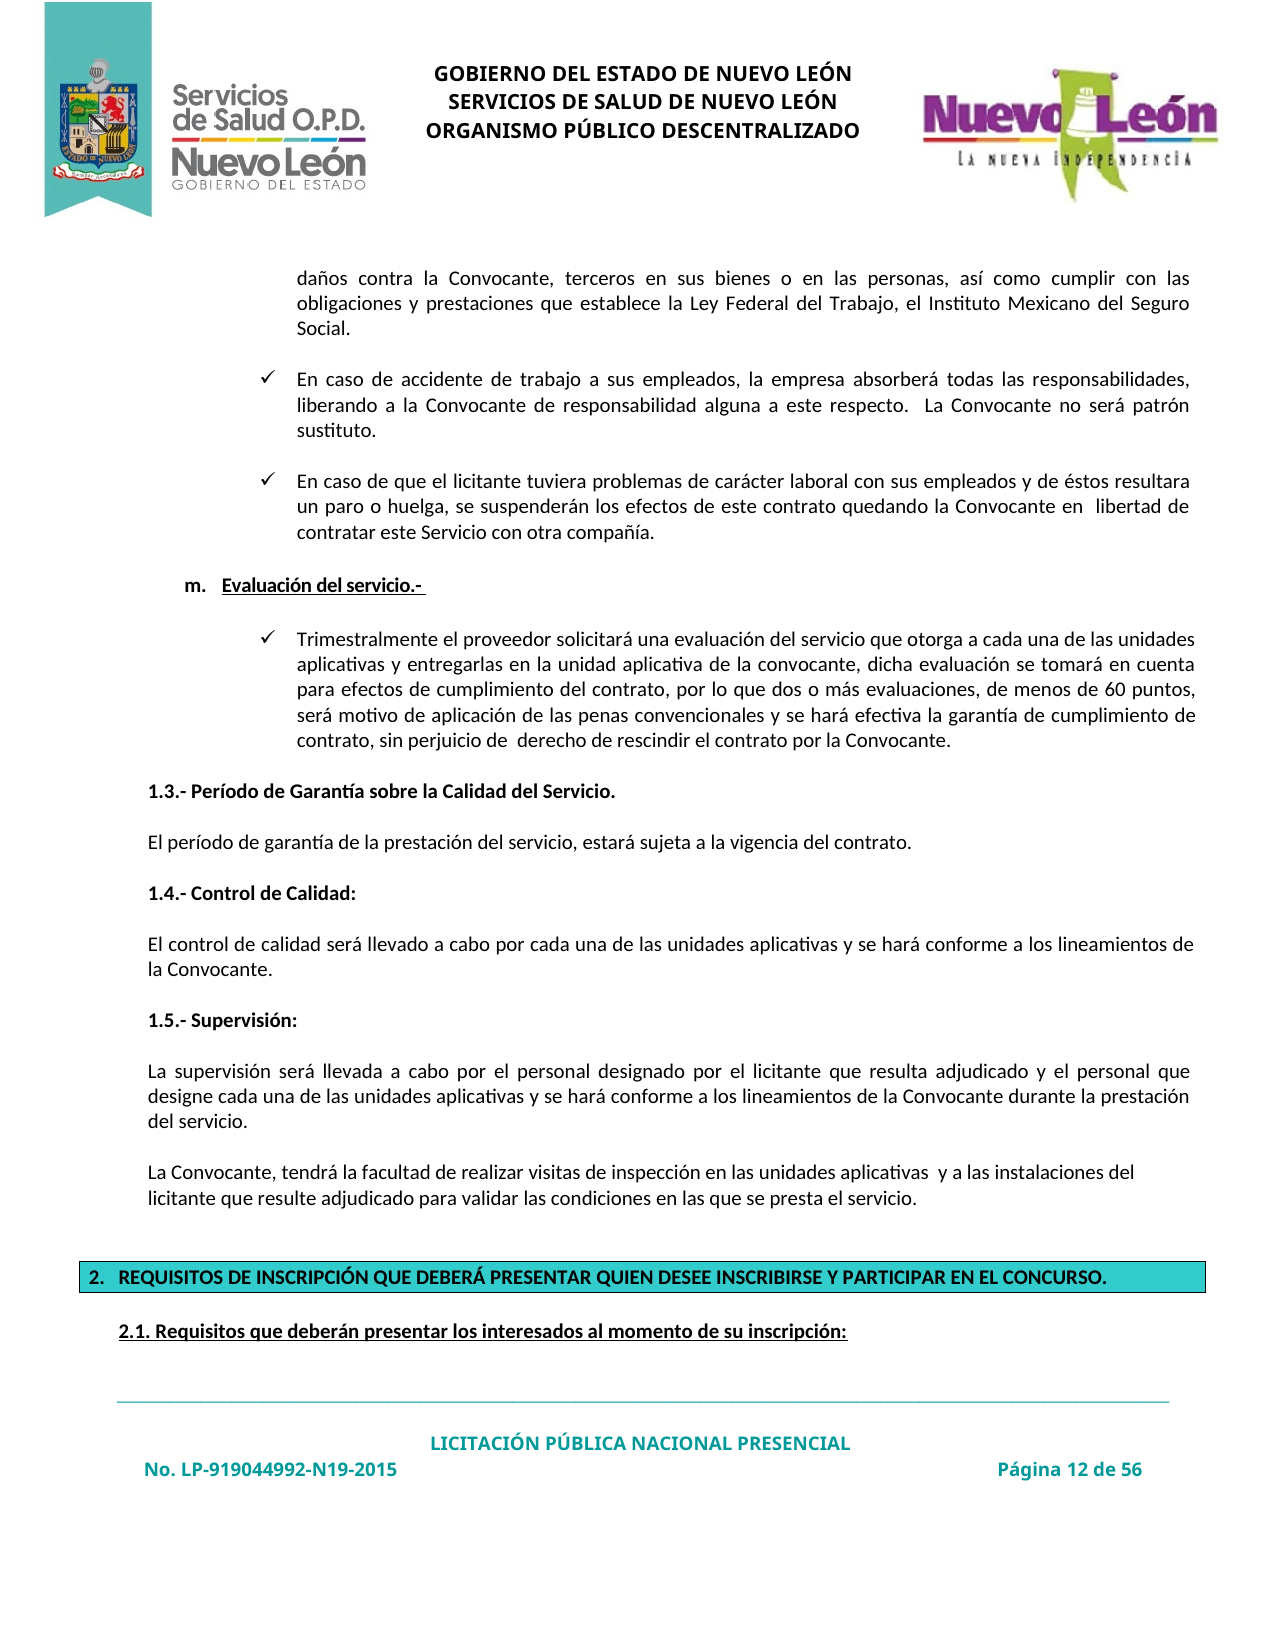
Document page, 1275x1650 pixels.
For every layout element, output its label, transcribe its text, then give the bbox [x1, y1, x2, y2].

text 1.5.- Supervisión: [148, 1007, 1197, 1032]
text El control de calidad será llevado a cabo por cada una de las unidades aplicativas y se hará conforme a los lineamientos de la Convocante. [148, 931, 1197, 982]
text El período de garantía de la prestación del servicio, estará sujeta a la vigencia del contrato. [148, 829, 1197, 854]
list REQUISITOS DE INSCRIPCIÓN QUE DEBERÁ PRESENTAR QUIEN DESEE INSCRIBIRSE Y PARTICIPAR EN EL CONCURSO. [80, 1262, 1205, 1292]
list Trimestralmente el proveedor solicitará una evaluación del servicio que otorga a cada una de las unidades aplicativas y entregarlas en la unidad aplicativa de la convocante, dicha evaluación se tomará en cuenta para efectos de cumplimiento del contrato, por lo que dos o más evaluaciones, de menos de 60 puntos, será motivo de aplicación de las penas convencionales y se hará efectiva la garantía de cumplimiento de contrato, sin perjuicio de derecho de rescindir el contrato por la Convocante. [259, 626, 1197, 753]
text 1.4.- Control de Calidad: [148, 880, 1197, 905]
list En caso de accidente de trabajo a sus empleados, la empresa absorberá todas las responsabilidades, liberando a la Convocante de responsabilidad alguna a este respecto. La Convocante no será patrón sustituto. [259, 366, 1192, 443]
text 2.1. Requisitos que deberán presentar los interesados al momento de su inscripción: [118, 1318, 1197, 1344]
text La supervisión será llevada a cabo por el personal designado por el licitante que resulta adjudicado y el personal que designe cada una de las unidades aplicativas y se hará conforme a los lineamientos de la Convocante durante la prestación del servicio. [148, 1058, 1192, 1134]
text La Convocante, tendrá la facultad de realizar visitas de inspección en las unidades aplicativas y a las instalaciones del licitante que resulte adjudicado para validar las condiciones en las que se presta el servicio. [148, 1159, 1197, 1210]
list En caso de que el licitante tuviera problemas de carácter laboral con sus empleados y de éstos resultara un paro o huelga, se suspenderán los efectos de este contrato quedando la Convocante en libertad de contratar este Servicio con otra compañía. [259, 468, 1192, 544]
picture [15, 2, 1249, 229]
list Evaluación del servicio.- [184, 572, 1197, 598]
text 1.3.- Período de Garantía sobre la Calidad del Servicio. [148, 778, 1197, 804]
